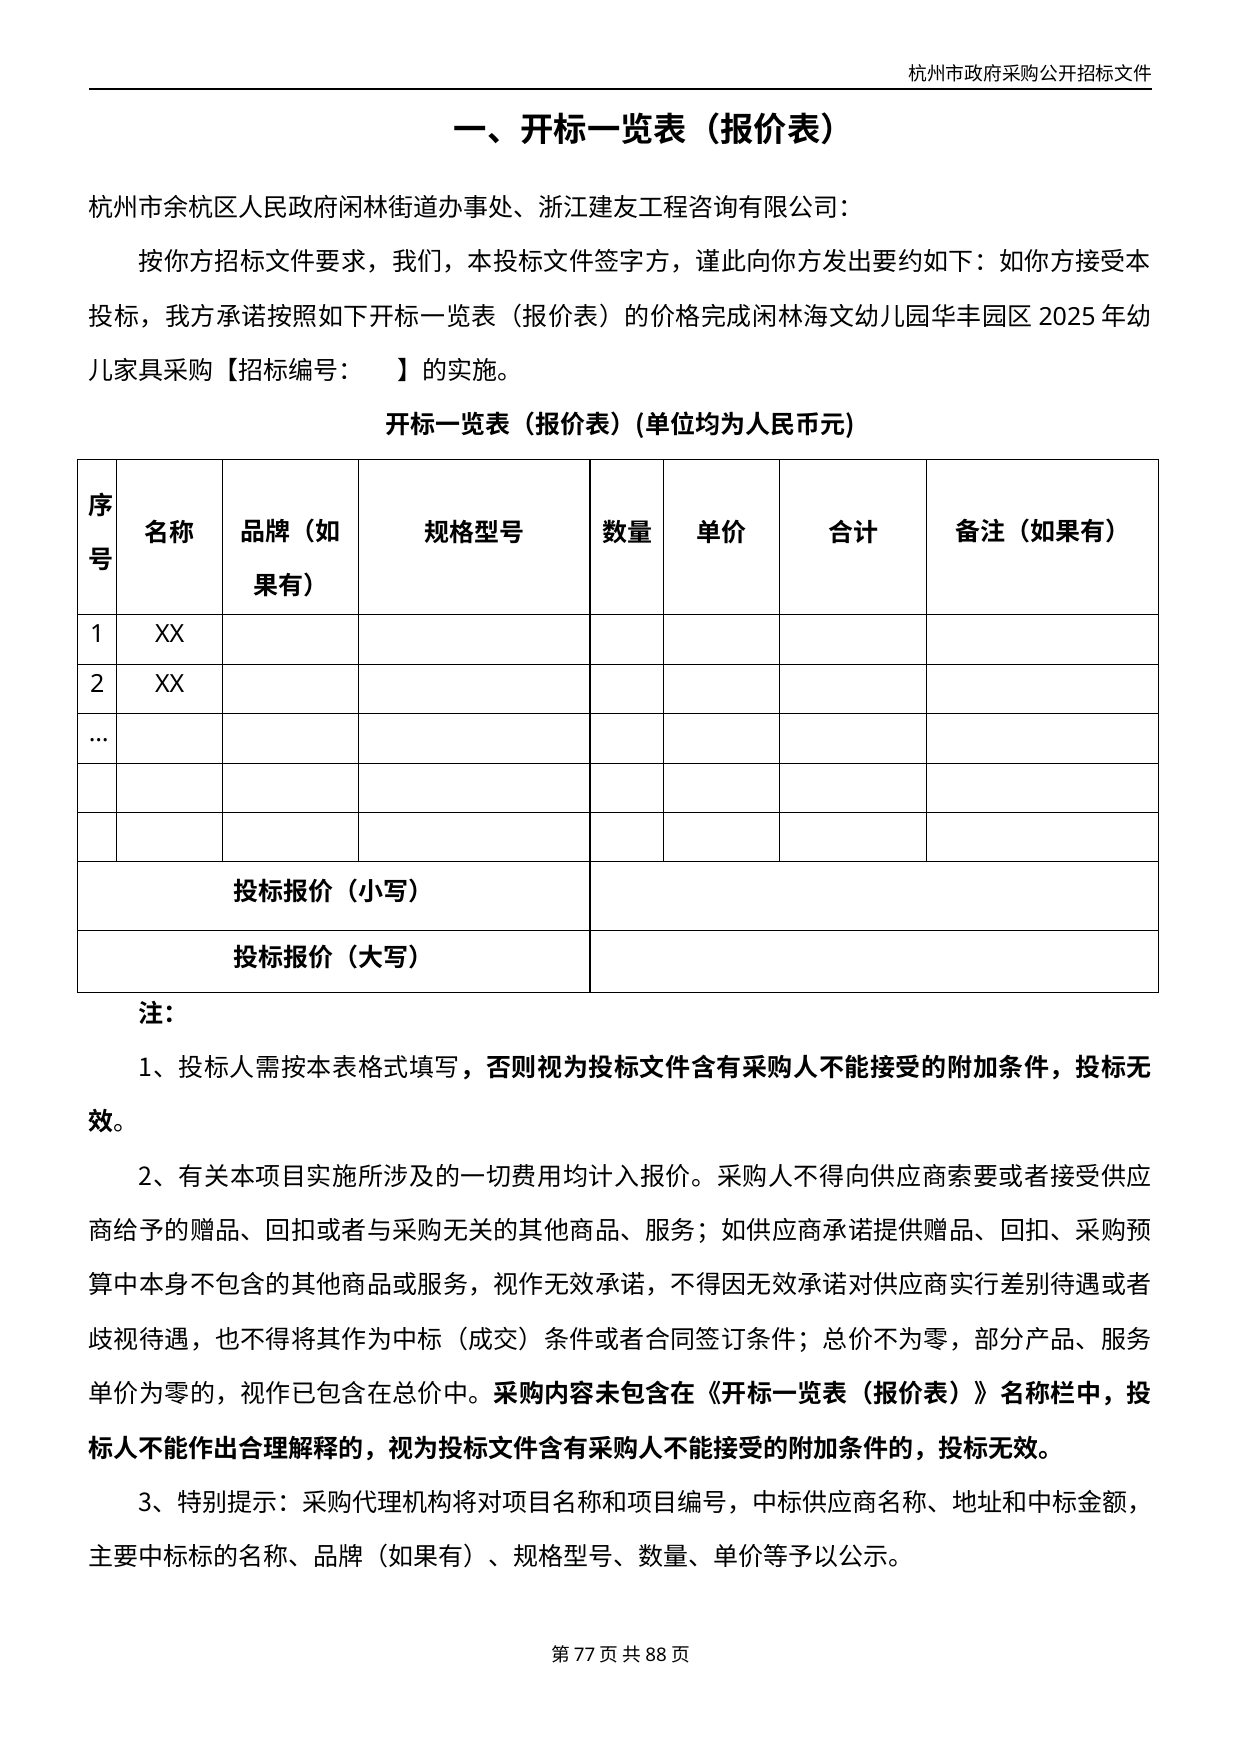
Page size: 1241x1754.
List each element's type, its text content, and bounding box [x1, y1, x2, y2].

table_cell [664, 813, 779, 861]
table_cell [223, 813, 358, 861]
table_header 品牌（如果有） [223, 460, 358, 614]
table_cell [359, 615, 589, 664]
table_cell [927, 665, 1158, 713]
table_cell [780, 615, 926, 664]
text 1、投标人需按本表格式填写，否则视为投标文件含有采购人不能接受的附加条件，投标无效。 [88, 1047, 1152, 1138]
table_cell [359, 714, 589, 762]
table_cell [117, 813, 222, 861]
table_cell [78, 764, 116, 812]
table_cell 投标报价（大写） [78, 931, 589, 992]
table_cell [927, 714, 1158, 762]
table_cell [664, 615, 779, 664]
table_cell [223, 714, 358, 762]
table_cell 投标报价（小写） [78, 862, 589, 930]
text 3、特别提示：采购代理机构将对项目名称和项目编号，中标供应商名称、地址和中标金额，主要中标标的名称、品牌（如果有）、规格型号、数量、单价等予以公示。 [88, 1482, 1152, 1573]
table_cell [780, 714, 926, 762]
table_cell [780, 813, 926, 861]
text 注： [138, 993, 1152, 1029]
table_cell [927, 615, 1158, 664]
text 一、开标一览表（报价表） [88, 102, 1152, 151]
table_cell [591, 665, 663, 713]
table_header 数量 [591, 460, 663, 614]
table_header 合计 [780, 460, 926, 614]
table_cell [223, 615, 358, 664]
table_cell [223, 764, 358, 812]
table_header 名称 [117, 460, 222, 614]
table_cell 1 [78, 615, 116, 664]
table_cell [591, 813, 663, 861]
text 杭州市余杭区人民政府闲林街道办事处、浙江建友工程咨询有限公司： [88, 187, 1152, 223]
table_header 单价 [664, 460, 779, 614]
table_cell XX [117, 615, 222, 664]
table_cell [591, 931, 1158, 992]
table_cell [664, 665, 779, 713]
table_cell [927, 764, 1158, 812]
table_header 序号 [78, 460, 116, 614]
text 按你方招标文件要求，我们，本投标文件签字方，谨此向你方发出要约如下：如你方接受本投标，我方承诺按照如下开标一览表（报价表）的价格完成闲林海文幼儿园华丰园区2025年幼儿家具采购【招标编号： 】的实施。 [88, 242, 1152, 387]
table_header 规格型号 [359, 460, 589, 614]
table_cell [591, 764, 663, 812]
table_cell [591, 862, 1158, 930]
text 开标一览表（报价表）(单位均为人民币元) [88, 405, 1152, 441]
text 2、有关本项目实施所涉及的一切费用均计入报价。采购人不得向供应商索要或者接受供应商给予的赠品、回扣或者与采购无关的其他商品、服务；如供应商承诺提供赠品、回扣、采购预算中本身不包含的其他商品或服务，视作无效承诺，不得因无效承诺对供应商实行差别待遇或者歧视待遇，也不得将其作为中标（成交）条件或者合同签订条件；总价不为零，部分产品、服务单价为零的，视作已包含在总价中。采购内容未包含在《开标一览表（报价表）》名称栏中，投标人不能作出合理解释的，视为投标文件含有采购人不能接受的附加条件的，投标无效。 [88, 1156, 1152, 1464]
table_cell [78, 813, 116, 861]
table_cell … [78, 714, 116, 762]
table_cell [927, 813, 1158, 861]
table_cell [780, 764, 926, 812]
table_header 备注（如果有） [927, 460, 1158, 614]
table_cell [223, 665, 358, 713]
table_cell 2 [78, 665, 116, 713]
table_cell [359, 665, 589, 713]
table_cell [780, 665, 926, 713]
table_cell [664, 764, 779, 812]
table_cell [117, 764, 222, 812]
table_cell [117, 714, 222, 762]
table_cell [359, 813, 589, 861]
table_cell [591, 714, 663, 762]
table_cell [591, 615, 663, 664]
table_cell [359, 764, 589, 812]
table_cell XX [117, 665, 222, 713]
table_cell [664, 714, 779, 762]
